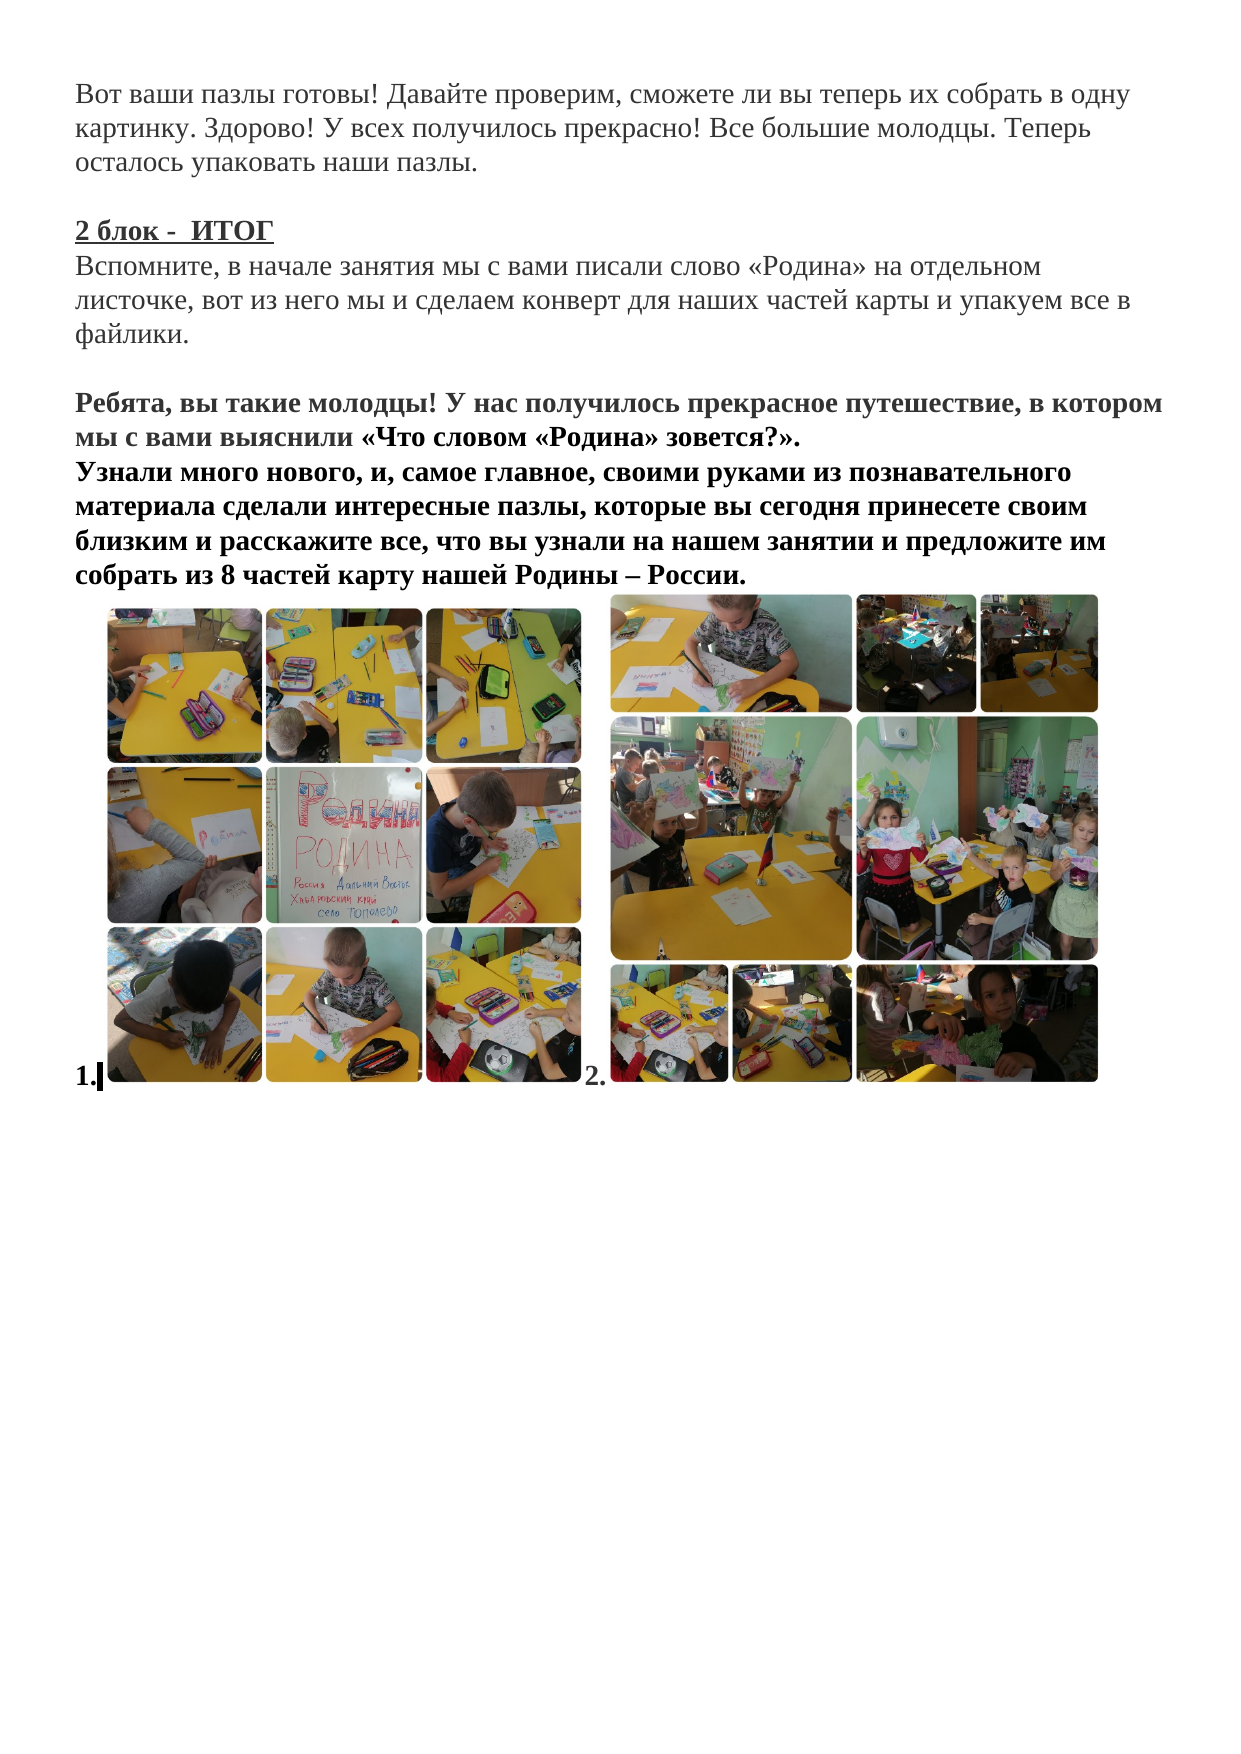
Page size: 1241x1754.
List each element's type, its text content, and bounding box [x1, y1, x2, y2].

text 2 блок - ИТОГ [75, 212, 1165, 247]
text Вспомните, в начале занятия мы с вами писали слово «Родина» на отдельном листочке, вот из него мы и сделаем конверт для наших частей карты и упакуем все в файлики. [75, 247, 1165, 350]
text Ребята, вы такие молодцы! У нас получилось прекрасное путешествие, в котором мы с вами выяснили «Что словом «Родина» зовется?». [75, 384, 1165, 453]
text Вот ваши пазлы готовы! Давайте проверим, сможете ли вы теперь их собрать в одну картинку. Здорово! У всех получилось прекрасно! Все большие молодцы. Теперь осталось упаковать наши пазлы. [75, 75, 1165, 178]
picture [606, 590, 1102, 1086]
text Узнали много нового, и, самое главное, своими руками из познавательного материала сделали интересные пазлы, которые вы сегодня принесете своим близким и расскажите все, что вы узнали на нашем занятии и предложите им собрать из 8 частей карту нашей Родины – России. [75, 453, 1165, 591]
picture [103, 604, 585, 1086]
